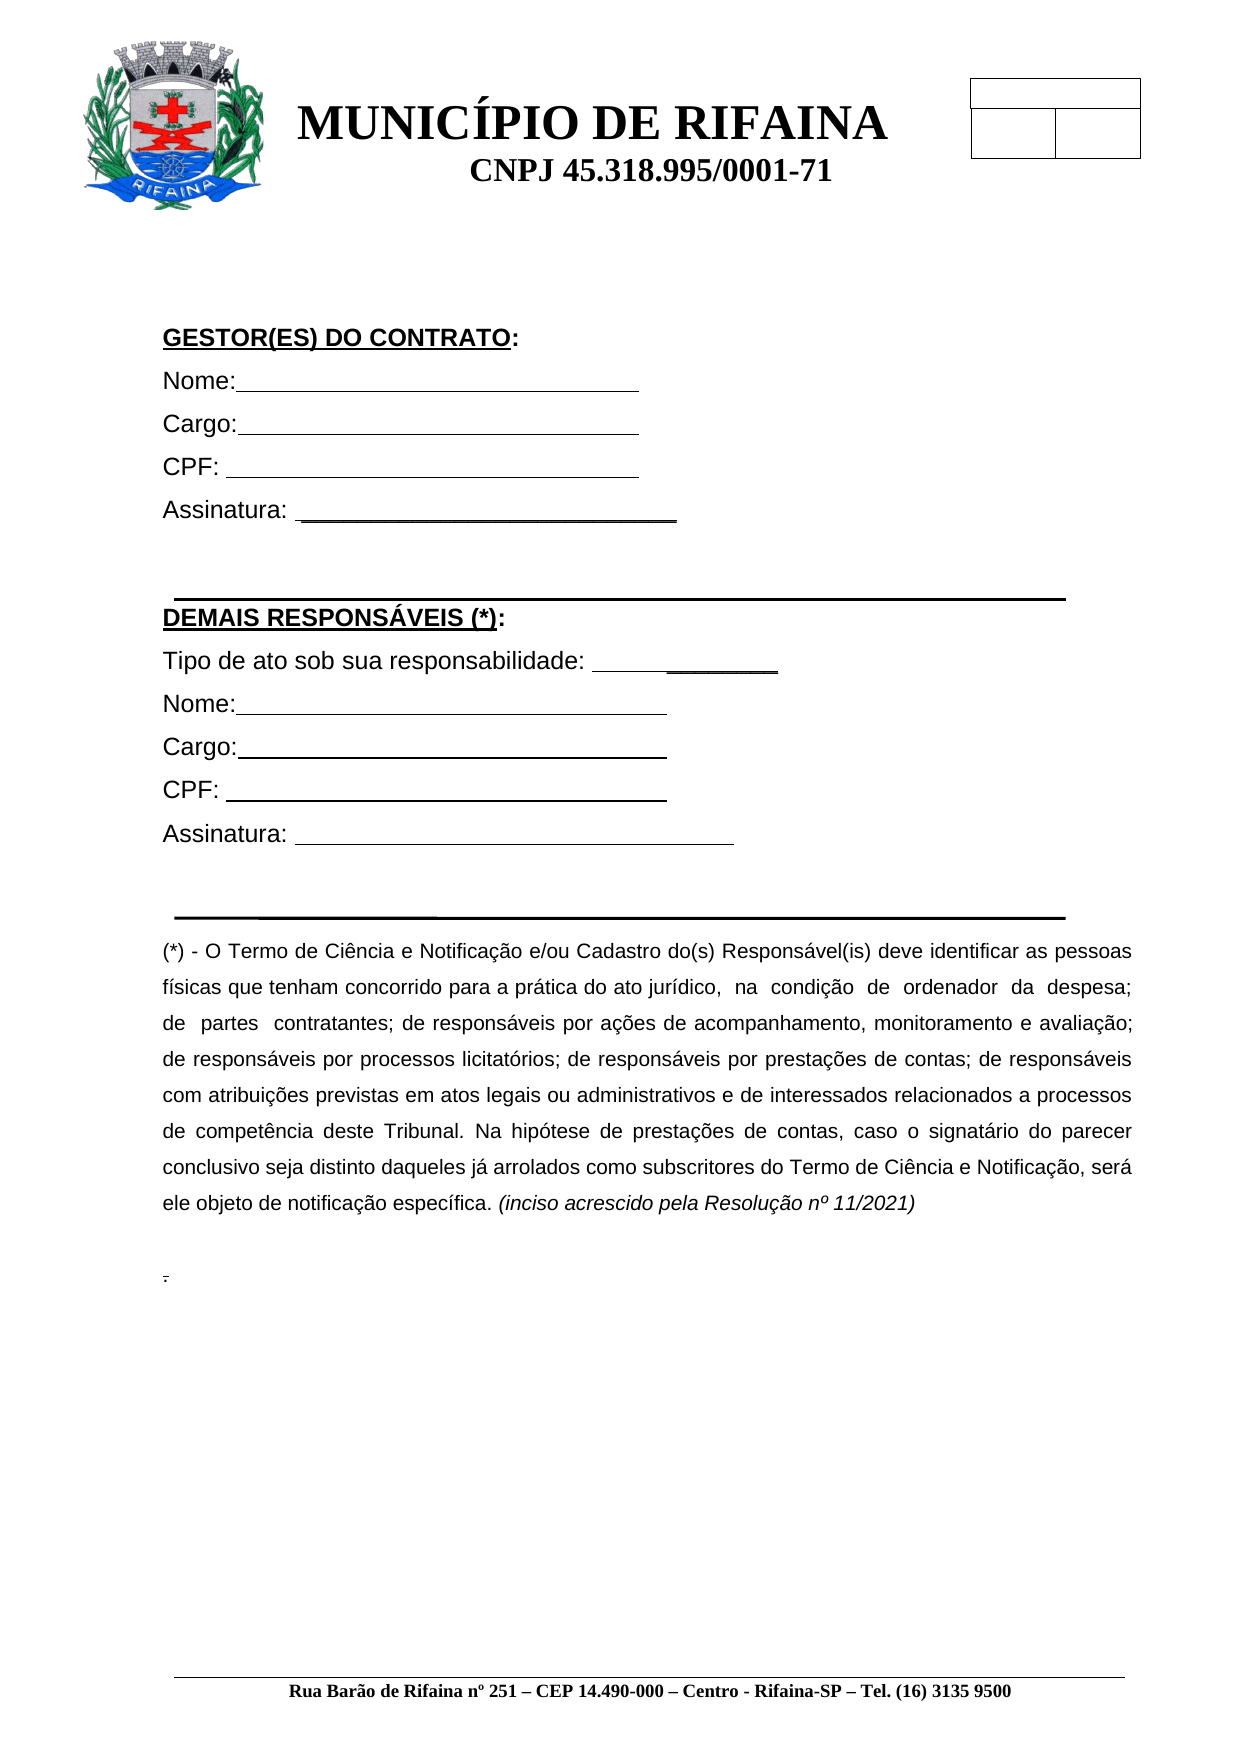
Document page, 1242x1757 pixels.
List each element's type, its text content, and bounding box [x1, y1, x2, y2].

text Assinatura: ___________________________ [162, 495, 1134, 524]
text Cargo: [162, 732, 1134, 761]
text Nome: [162, 366, 1134, 394]
text DEMAIS RESPONSÁVEIS (*): [162, 603, 1134, 632]
text Cargo: [162, 409, 1134, 438]
picture [82, 38, 264, 210]
text CPF: [162, 775, 1134, 804]
text Tipo de ato sob sua responsabilidade: ________ Nome: [162, 646, 1134, 718]
text Assinatura: [162, 818, 1134, 847]
text (*) - O Termo de Ciência e Notificação e/ou Cadastro do(s) Responsável(is) deve identificar as pessoas físicas que tenham concorrido para a prática do ato jurídico, na condição de ordenador da despesa; de partes contratantes; de responsáveis por ações de acompanhamento, monitoramento e avaliação; de responsáveis por processos licitatórios; de responsáveis por prestações de contas; de responsáveis com atribuições previstas em atos legais ou administrativos e de interessados relacionados a processos de competência deste Tribunal. Na hipótese de prestações de contas, caso o signatário do parecer conclusivo seja distinto daqueles já arrolados como subscritores do Termo de Ciência e Notificação, será ele objeto de notificação específica. (inciso acrescido pela Resolução nº 11/2021) [162, 919, 1134, 1215]
text CPF: [162, 452, 1134, 481]
text GESTOR(ES) DO CONTRATO: [162, 323, 1134, 351]
text . [162, 1263, 1134, 1287]
